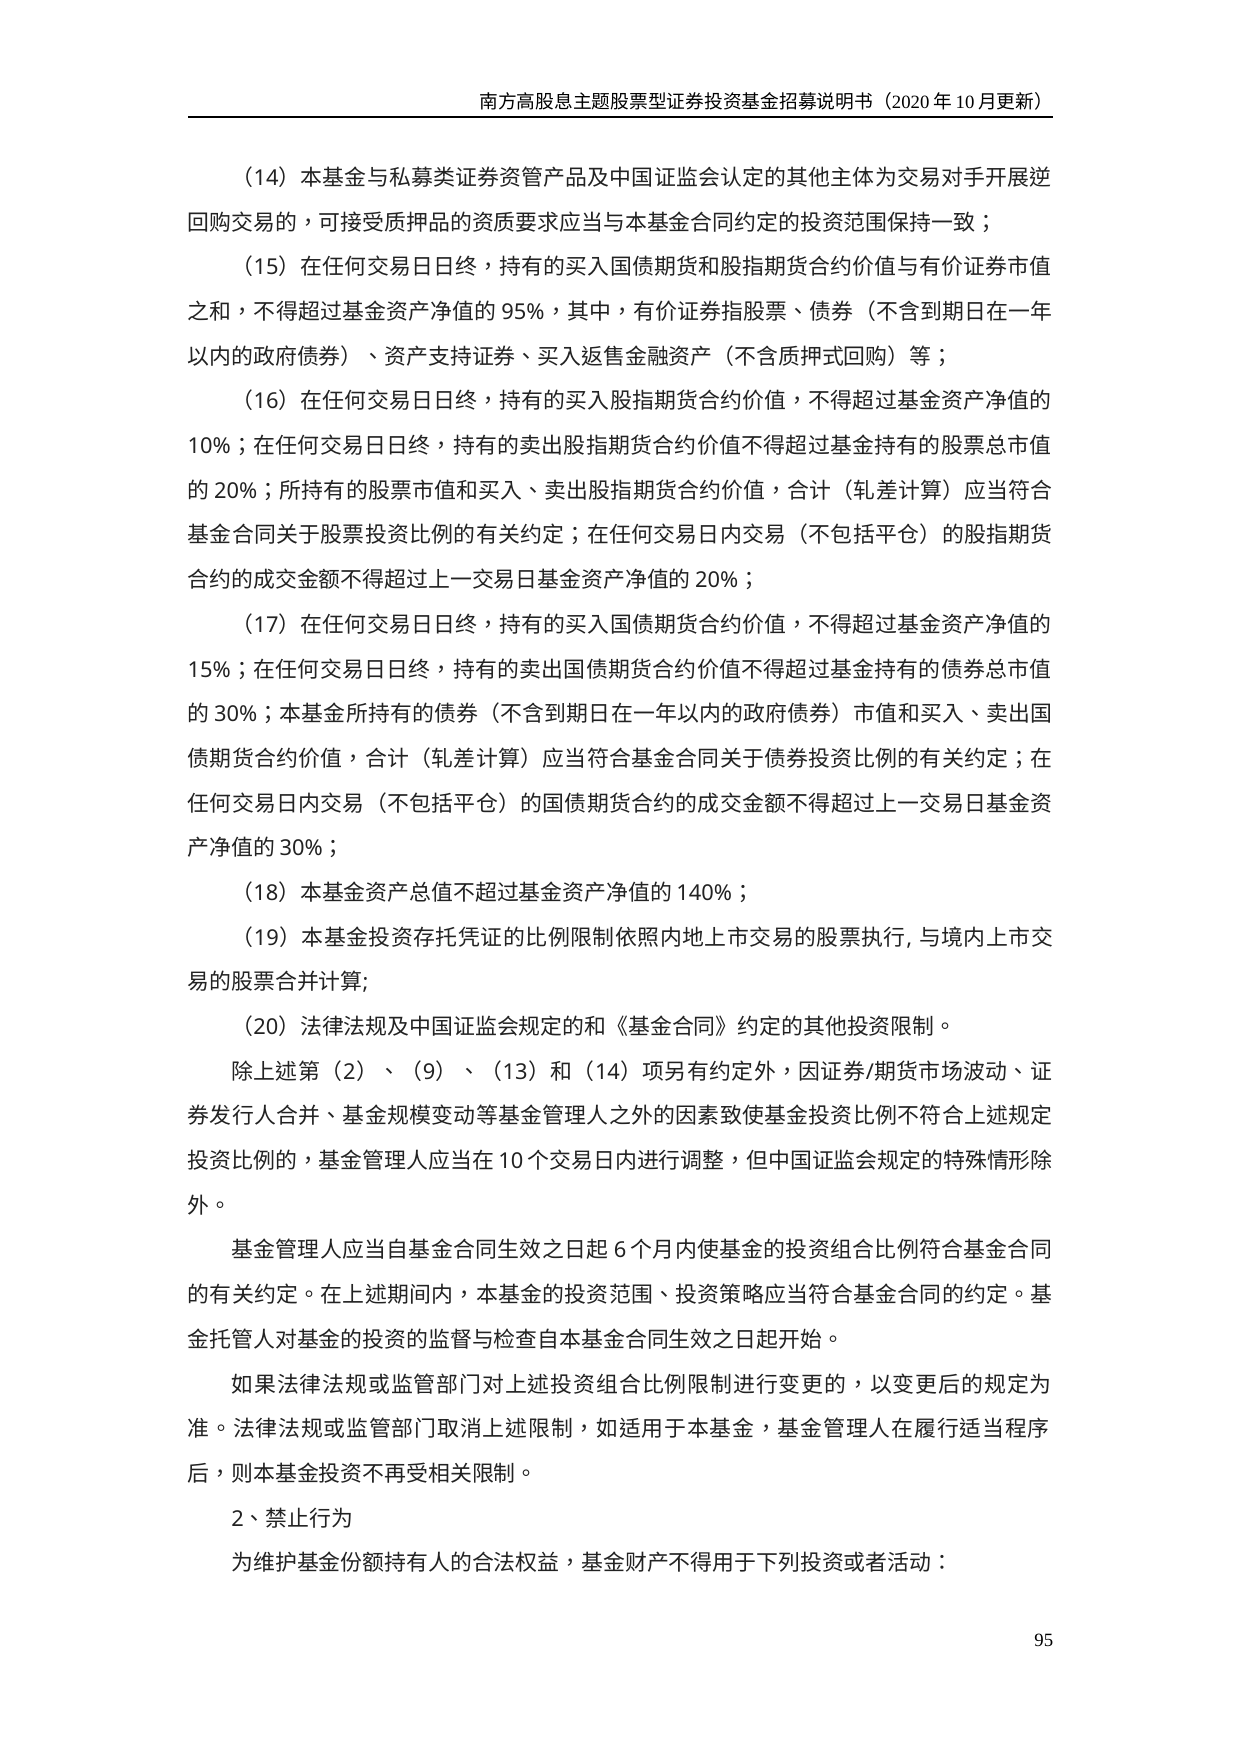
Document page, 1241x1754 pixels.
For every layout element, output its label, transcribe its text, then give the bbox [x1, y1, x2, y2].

text 除上述第（2）、（9）、（13）和（14）项另有约定外，因证券/期货市场波动、证券发行人合并、基金规模变动等基金管理人之外的因素致使基金投资比例不符合上述规定投资比例的，基金管理人应当在10个交易日内进行调整，但中国证监会规定的特殊情形除外。 [187, 1056, 1053, 1219]
text 为维护基金份额持有人的合法权益，基金财产不得用于下列投资或者活动： [187, 1547, 1053, 1577]
text 基金管理人应当自基金合同生效之日起6个月内使基金的投资组合比例符合基金合同的有关约定。在上述期间内，本基金的投资范围、投资策略应当符合基金合同的约定。基金托管人对基金的投资的监督与检查自本基金合同生效之日起开始。 [187, 1234, 1053, 1354]
text （18）本基金资产总值不超过基金资产净值的140%； [187, 877, 1053, 907]
text （16）在任何交易日日终，持有的买入股指期货合约价值，不得超过基金资产净值的10%；在任何交易日日终，持有的卖出股指期货合约价值不得超过基金持有的股票总市值的20%；所持有的股票市值和买入、卖出股指期货合约价值，合计（轧差计算）应当符合基金合同关于股票投资比例的有关约定；在任何交易日内交易（不包括平仓）的股指期货合约的成交金额不得超过上一交易日基金资产净值的20%； [187, 385, 1053, 594]
text （14）本基金与私募类证券资管产品及中国证监会认定的其他主体为交易对手开展逆回购交易的，可接受质押品的资质要求应当与本基金合同约定的投资范围保持一致； [187, 162, 1053, 236]
text （19）本基金投资存托凭证的比例限制依照内地上市交易的股票执行, 与境内上市交易的股票合并计算; [187, 922, 1053, 996]
text 如果法律法规或监管部门对上述投资组合比例限制进行变更的，以变更后的规定为准。法律法规或监管部门取消上述限制，如适用于本基金，基金管理人在履行适当程序后，则本基金投资不再受相关限制。 [187, 1368, 1053, 1488]
text （15）在任何交易日日终，持有的买入国债期货和股指期货合约价值与有价证券市值之和，不得超过基金资产净值的95%，其中，有价证券指股票、债券（不含到期日在一年以内的政府债券）、资产支持证券、买入返售金融资产（不含质押式回购）等； [187, 251, 1053, 371]
text （17）在任何交易日日终，持有的买入国债期货合约价值，不得超过基金资产净值的15%；在任何交易日日终，持有的卖出国债期货合约价值不得超过基金持有的债券总市值的30%；本基金所持有的债券（不含到期日在一年以内的政府债券）市值和买入、卖出国债期货合约价值，合计（轧差计算）应当符合基金合同关于债券投资比例的有关约定；在任何交易日内交易（不包括平仓）的国债期货合约的成交金额不得超过上一交易日基金资产净值的30%； [187, 609, 1053, 862]
text （20）法律法规及中国证监会规定的和《基金合同》约定的其他投资限制。 [187, 1011, 1053, 1041]
text 2、禁止行为 [187, 1503, 1053, 1532]
